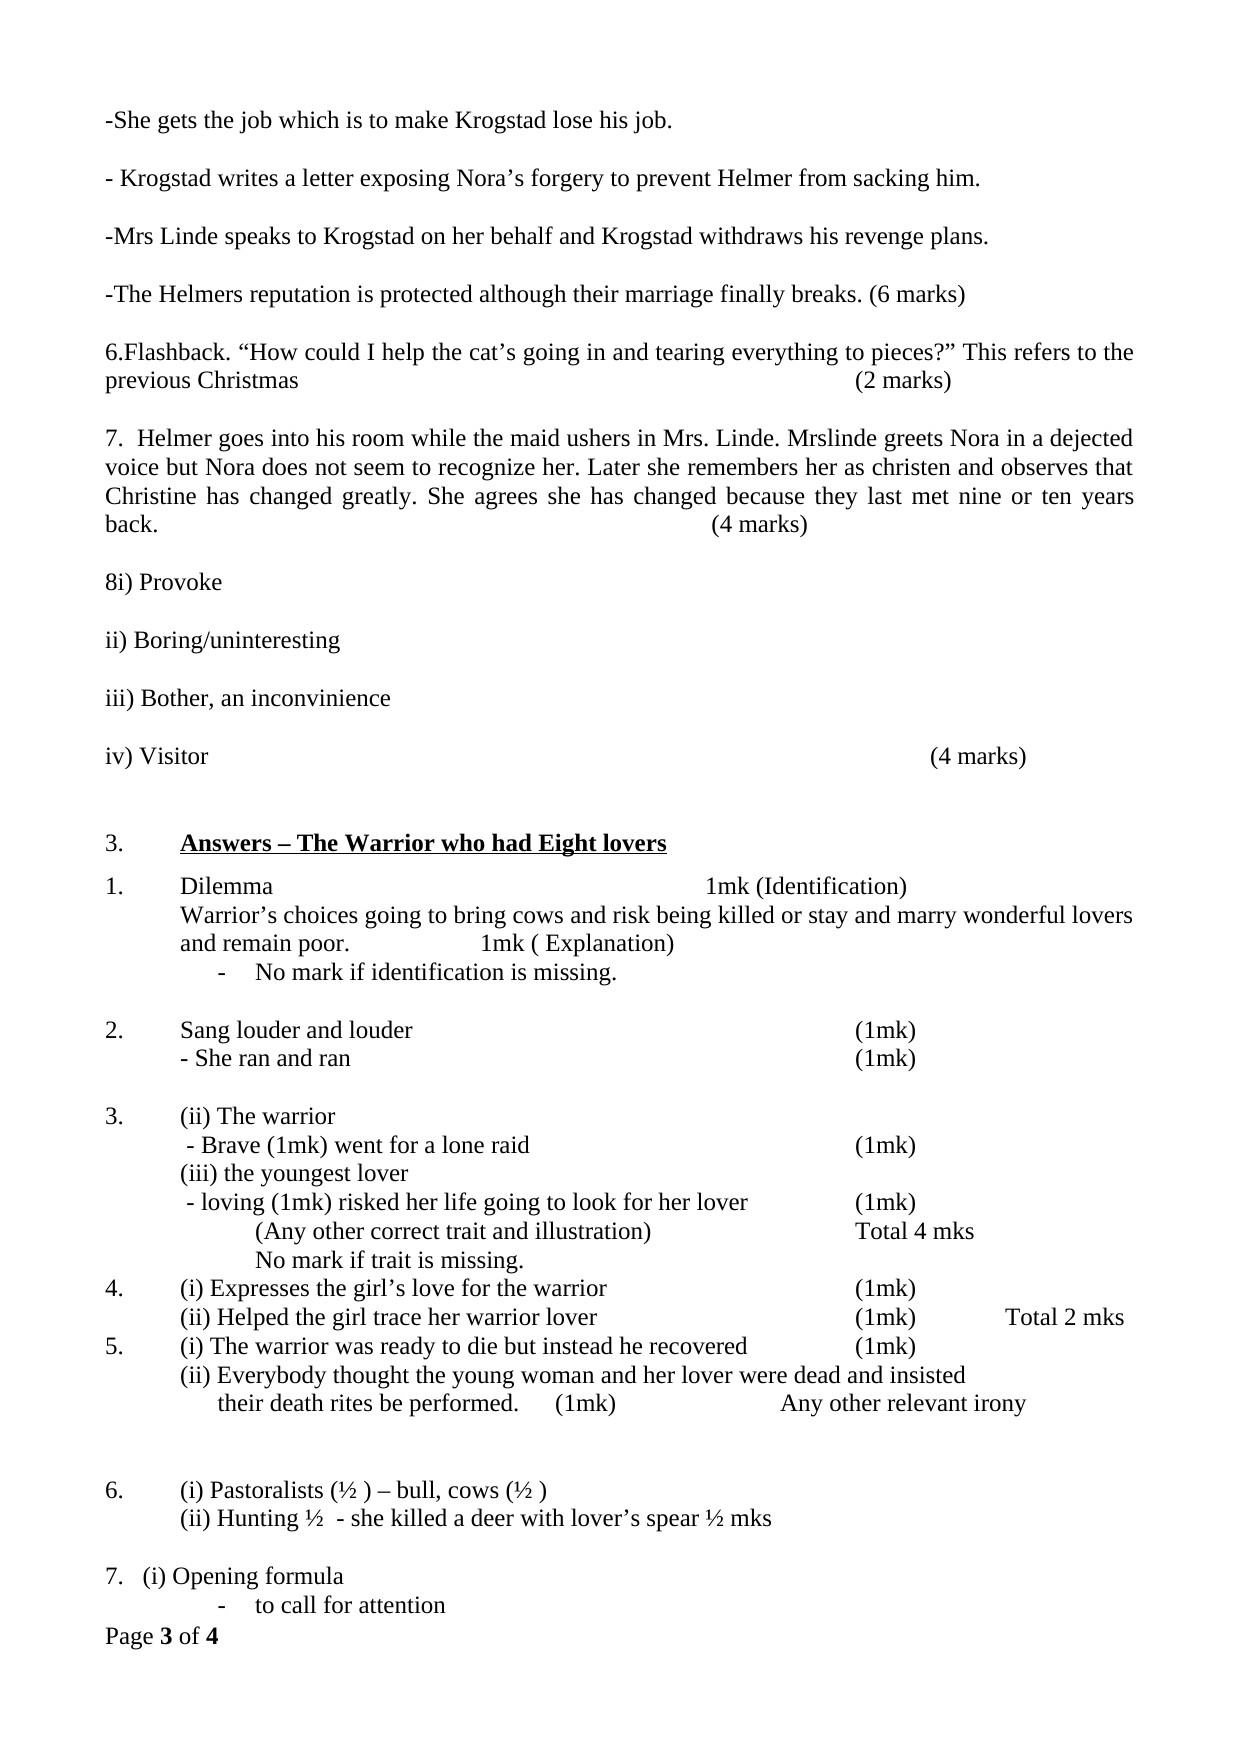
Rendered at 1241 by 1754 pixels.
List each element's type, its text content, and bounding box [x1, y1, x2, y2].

list No mark if identification is missing. [217, 957, 1135, 986]
text 3. (ii) The warrior [105, 1101, 1135, 1130]
text 6. (i) Pastoralists (½ ) – bull, cows (½ ) [105, 1475, 1135, 1503]
text 3. Answers – The Warrior who had Eight lovers [105, 828, 1135, 857]
text 1. Dilemma 1mk (Identification) [105, 871, 1135, 900]
text iii) Bother, an inconvinience [105, 683, 1135, 712]
text ii) Boring/uninteresting [105, 625, 1135, 654]
list (i) Opening formula [105, 1561, 1135, 1590]
text their death rites be performed. (1mk) Any other relevant irony [180, 1388, 1135, 1417]
text 6.Flashback. “How could I help the cat’s going in and tearing everything to pieces?” This refers to the previous Christmas (2 marks) [105, 337, 1135, 394]
text No mark if trait is missing. [105, 1245, 1135, 1273]
text -The Helmers reputation is protected although their marriage finally breaks. (6 marks) [105, 279, 1135, 307]
text 8i) Provoke [105, 567, 1135, 596]
text 2. Sang louder and louder (1mk) [105, 1015, 1135, 1043]
text 5. (i) The warrior was ready to die but instead he recovered (1mk) [105, 1331, 1135, 1360]
text iv) Visitor (4 marks) [105, 741, 1135, 770]
text - She ran and ran (1mk) [105, 1043, 1135, 1072]
text (ii) Helped the girl trace her warrior lover (1mk) Total 2 mks [105, 1302, 1135, 1331]
text (ii) Hunting ½ - she killed a deer with lover’s spear ½ mks [105, 1503, 1135, 1532]
text -She gets the job which is to make Krogstad lose his job. [105, 105, 1135, 134]
text (Any other correct trait and illustration) Total 4 mks [105, 1216, 1135, 1245]
text -Mrs Linde speaks to Krogstad on her behalf and Krogstad withdraws his revenge plans. [105, 221, 1135, 249]
text (ii) Everybody thought the young woman and her lover were dead and insisted [180, 1360, 1135, 1388]
list to call for attention [217, 1590, 1135, 1618]
text Warrior’s choices going to bring cows and risk being killed or stay and marry wonderful lovers and remain poor. 1mk ( Explanation) [180, 900, 1135, 957]
text - Krogstad writes a letter exposing Nora’s forgery to prevent Helmer from sacking him. [105, 163, 1135, 192]
text 4. (i) Expresses the girl’s love for the warrior (1mk) [105, 1273, 1135, 1302]
text 7. Helmer goes into his room while the maid ushers in Mrs. Linde. Mrslinde greets Nora in a dejected voice but Nora does not seem to recognize her. Later she remembers her as christen and observes that Christine has changed greatly. She agrees she has changed because they last met nine or ten years back. (4 marks) [105, 423, 1135, 538]
text (iii) the youngest lover [105, 1158, 1135, 1187]
text - Brave (1mk) went for a lone raid (1mk) [105, 1130, 1135, 1158]
text - loving (1mk) risked her life going to look for her lover (1mk) [105, 1187, 1135, 1216]
